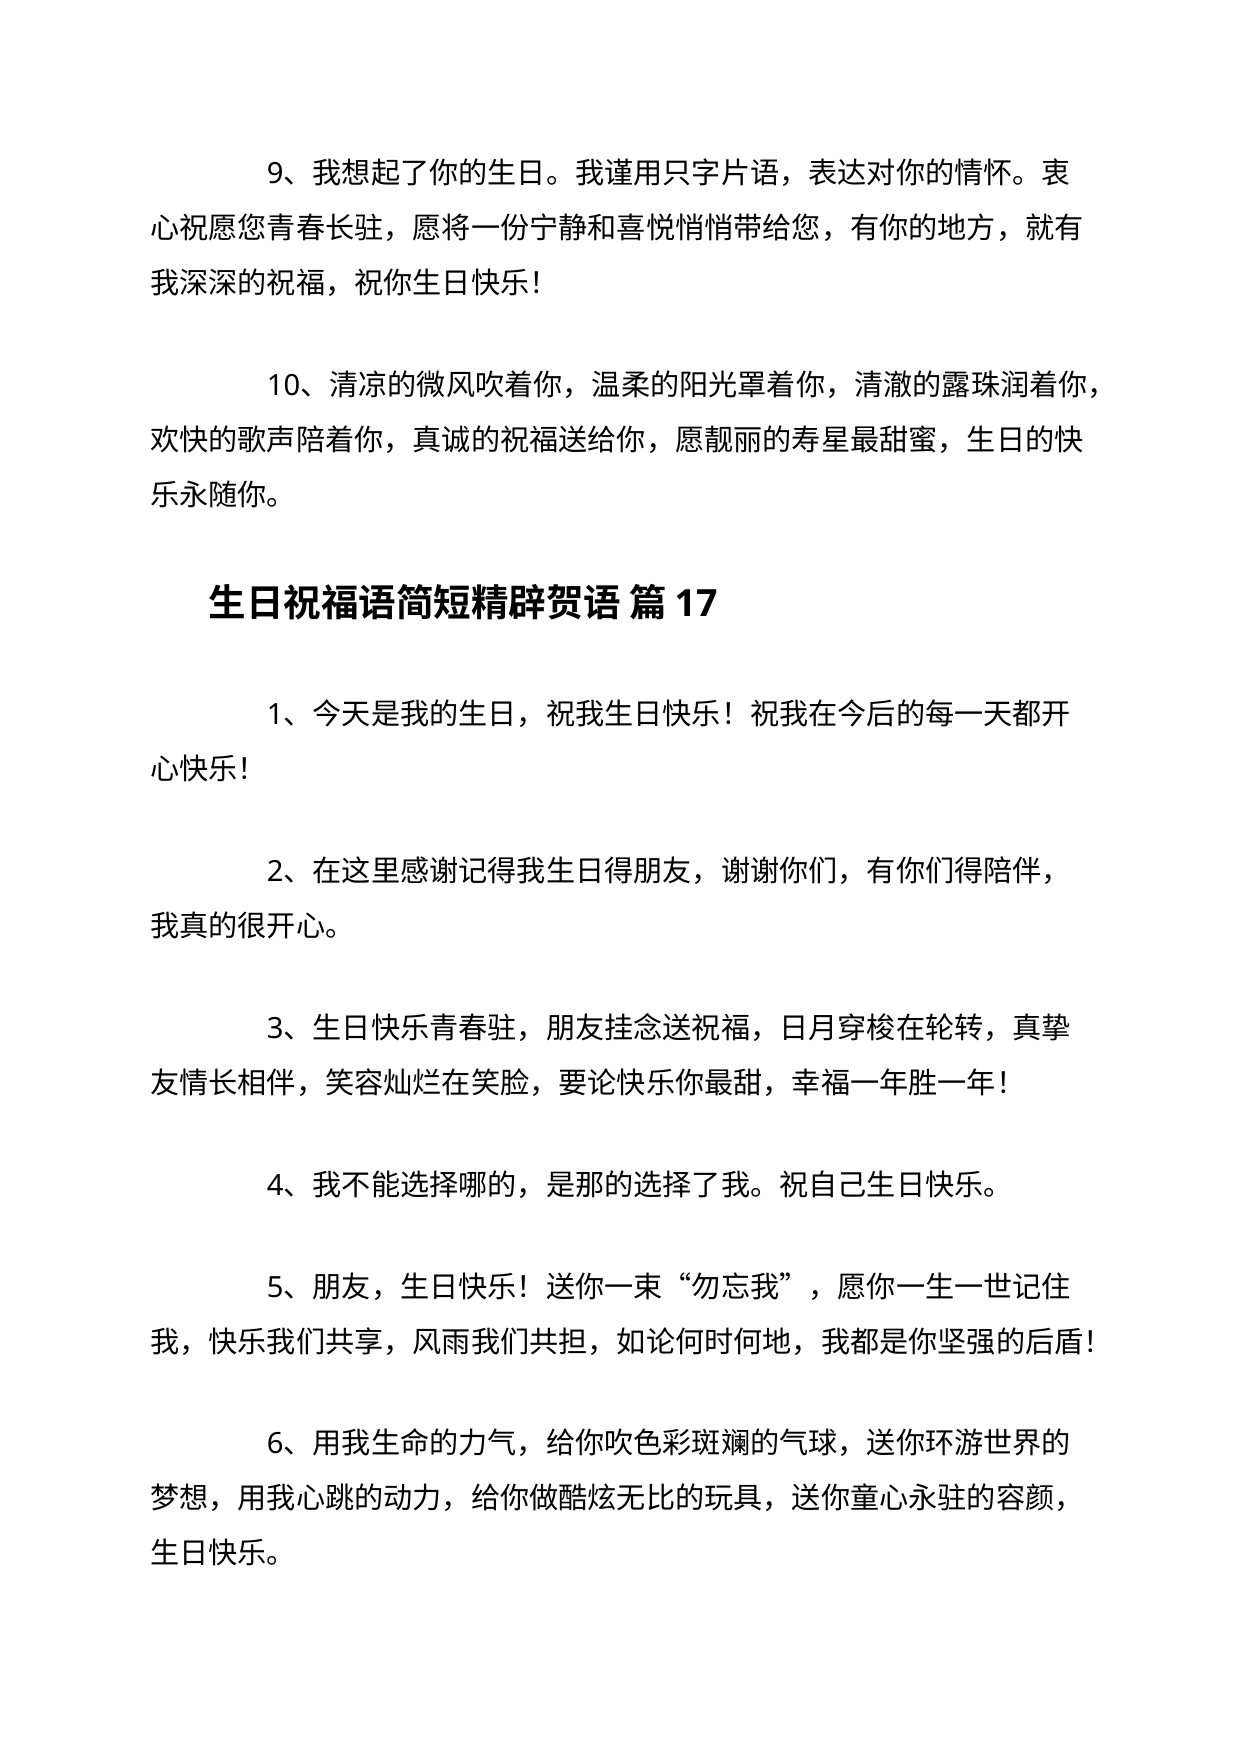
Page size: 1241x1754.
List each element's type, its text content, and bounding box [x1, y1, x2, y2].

text 9、我想起了你的生日。我谨用只字片语，表达对你的情怀。衷心祝愿您青春长驻，愿将一份宁静和喜悦悄悄带给您，有你的地方，就有我深深的祝福，祝你生日快乐！ [150, 150, 1090, 302]
text 生日祝福语简短精辟贺语 篇17 [150, 573, 1090, 628]
text 2、在这里感谢记得我生日得朋友，谢谢你们，有你们得陪伴，我真的很开心。 [150, 848, 1090, 945]
text 1、今天是我的生日，祝我生日快乐！祝我在今后的每一天都开心快乐！ [150, 691, 1090, 788]
text 4、我不能选择哪的，是那的选择了我。祝自己生日快乐。 [150, 1161, 1090, 1204]
text 10、清凉的微风吹着你，温柔的阳光罩着你，清澈的露珠润着你，欢快的歌声陪着你，真诚的祝福送给你，愿靓丽的寿星最甜蜜，生日的快乐永随你。 [150, 362, 1090, 514]
text 3、生日快乐青春驻，朋友挂念送祝福，日月穿梭在轮转，真挚友情长相伴，笑容灿烂在笑脸，要论快乐你最甜，幸福一年胜一年！ [150, 1004, 1090, 1102]
text 6、用我生命的力气，给你吹色彩斑斓的气球，送你环游世界的梦想，用我心跳的动力，给你做酷炫无比的玩具，送你童心永驻的容颜，生日快乐。 [150, 1420, 1090, 1572]
text 5、朋友，生日快乐！送你一束“勿忘我”，愿你一生一世记住我，快乐我们共享，风雨我们共担，如论何时何地，我都是你坚强的后盾！ [150, 1263, 1090, 1361]
